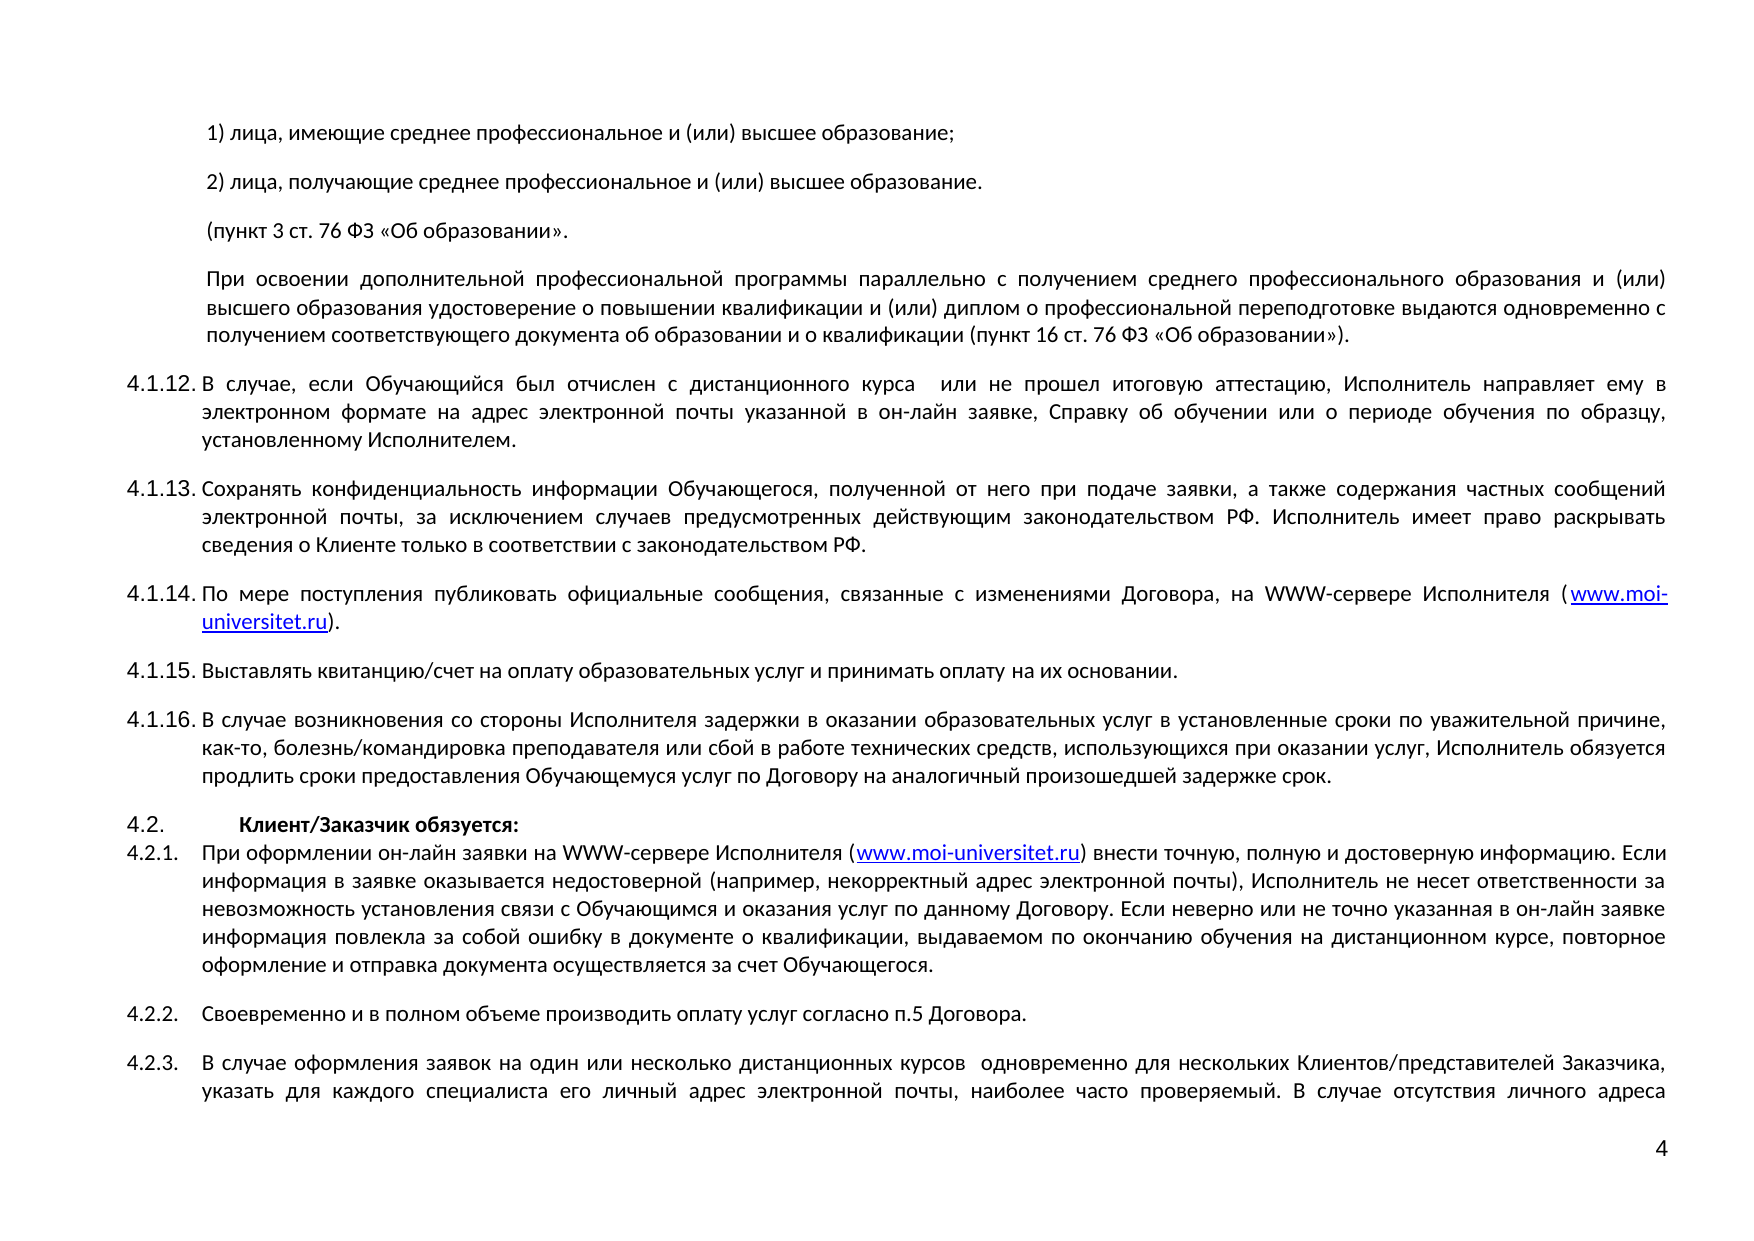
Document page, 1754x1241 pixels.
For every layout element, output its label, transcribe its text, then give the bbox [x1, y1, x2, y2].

list В случае, если Обучающийся был отчислен с дистанционного курса или не прошел итоговую аттестацию, Исполнитель направляет ему в электронном формате на адрес электронной почты указанной в он-лайн заявке, Справку об обучении или о периоде обучения по образцу, установленному Исполнителем. [127, 369, 1668, 453]
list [127, 1048, 1668, 1104]
list При оформлении он-лайн заявки на WWW-сервере Исполнителя (www.moi-universitet.ru) внести точную, полную и достоверную информацию. Если информация в заявке оказывается недостоверной (например, некорректный адрес электронной почты), Исполнитель не несет ответственности за невозможность установления связи с Обучающимся и оказания услуг по данному Договору. Если неверно или не точно указанная в он-лайн заявке информация повлекла за собой ошибку в документе о квалификации, выдаваемом по окончанию обучения на дистанционном курсе, повторное оформление и отправка документа осуществляется за счет Обучающегося. [127, 838, 1668, 978]
list Своевременно и в полном объеме производить оплату услуг согласно п.5 Договора. [127, 999, 1668, 1027]
text 1) лица, имеющие среднее профессиональное и (или) высшее образование; [89, 118, 1668, 146]
list Клиент/Заказчик обязуется: [127, 810, 1668, 838]
text 2) лица, получающие среднее профессиональное и (или) высшее образование. [89, 167, 1668, 195]
list Сохранять конфиденциальность информации Обучающегося, полученной от него при подаче заявки, а также содержания частных сообщений электронной почты, за исключением случаев предусмотренных действующим законодательством РФ. Исполнитель имеет право раскрывать сведения о Клиенте только в соответствии с законодательством РФ. [127, 474, 1668, 558]
text (пункт 3 ст. 76 ФЗ «Об образовании». [89, 216, 1668, 244]
list В случае возникновения со стороны Исполнителя задержки в оказании образовательных услуг в установленные сроки по уважительной причине, как-то, болезнь/командировка преподавателя или сбой в работе технических средств, использующихся при оказании услуг, Исполнитель обязуется продлить сроки предоставления Обучающемуся услуг по Договору на аналогичный произошедшей задержке срок. [127, 705, 1668, 789]
list По мере поступления публиковать официальные сообщения, связанные с изменениями Договора, на WWW-сервере Исполнителя (www.moi-universitet.ru). [127, 579, 1668, 635]
text При освоении дополнительной профессиональной программы параллельно с получением среднего профессионального образования и (или) высшего образования удостоверение о повышении квалификации и (или) диплом о профессиональной переподготовке выдаются одновременно с получением соответствующего документа об образовании и о квалификации (пункт 16 ст. 76 ФЗ «Об образовании»). [206, 264, 1668, 349]
list Выставлять квитанцию/счет на оплату образовательных услуг и принимать оплату на их основании. [127, 656, 1668, 684]
